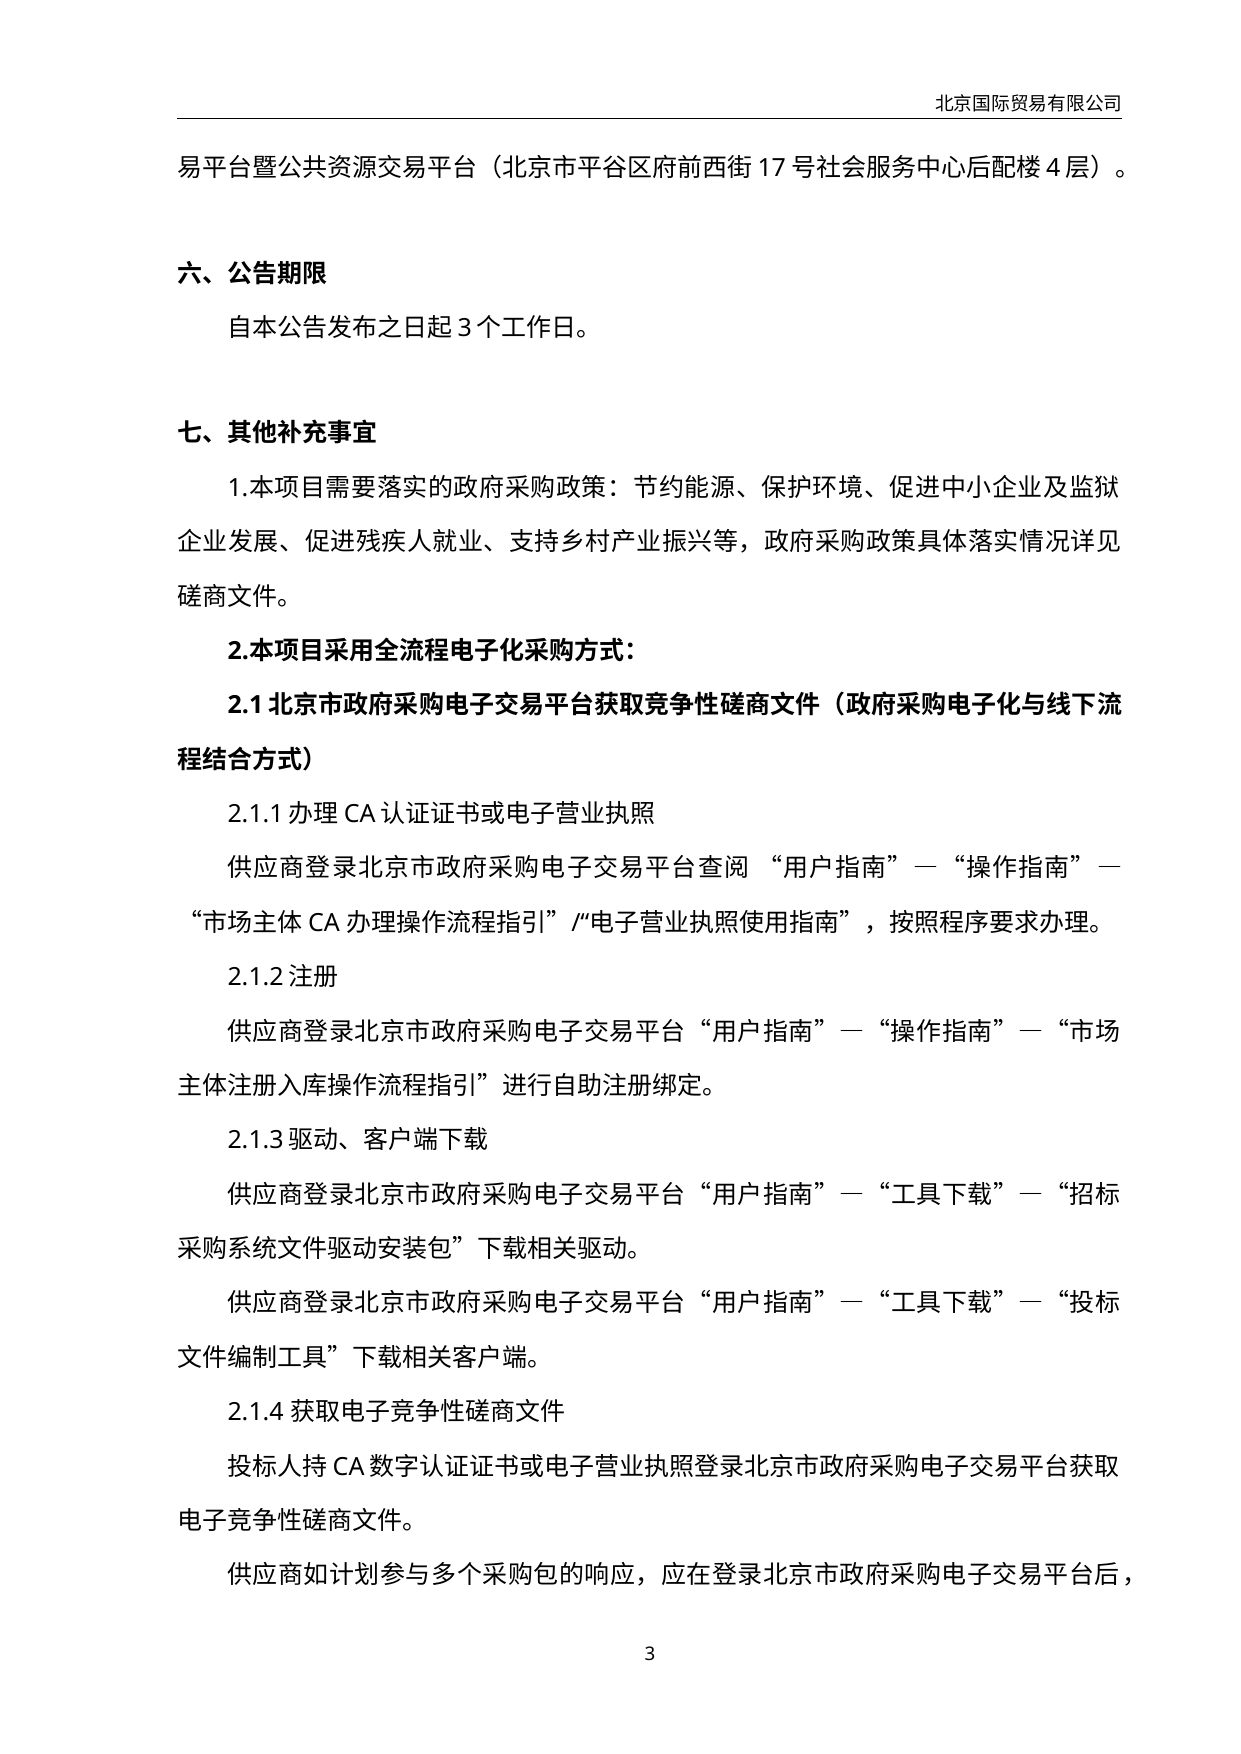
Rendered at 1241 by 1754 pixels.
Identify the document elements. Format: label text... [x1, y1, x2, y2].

subtitle 七、其他补充事宜 [177, 413, 1122, 449]
text 自本公告发布之日起3个工作日。 [177, 307, 1122, 344]
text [177, 1555, 1122, 1591]
text 供应商登录北京市政府采购电子交易平台“用户指南”—“工具下载”—“招标采购系统文件驱动安装包”下载相关驱动。 [177, 1174, 1122, 1265]
text 2.1.1办理CA认证证书或电子营业执照 [177, 793, 1122, 830]
text 2.本项目采用全流程电子化采购方式： [177, 630, 1122, 667]
text 2.1.2注册 [177, 957, 1122, 993]
text 供应商登录北京市政府采购电子交易平台查阅 “用户指南”—“操作指南”—“市场主体 CA 办理操作流程指引”/“电子营业执照使用指南”，按照程序要求办理。 [177, 848, 1122, 938]
text 2.1.3驱动、客户端下载 [177, 1120, 1122, 1156]
text 1.本项目需要落实的政府采购政策：节约能源、保护环境、促进中小企业及监狱企业发展、促进残疾人就业、支持乡村产业振兴等，政府采购政策具体落实情况详见磋商文件。 [177, 467, 1122, 612]
text 供应商登录北京市政府采购电子交易平台“用户指南”—“工具下载”—“投标文件编制工具”下载相关客户端。 [177, 1283, 1122, 1373]
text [177, 148, 1122, 184]
text 2.1.4 获取电子竞争性磋商文件 [177, 1392, 1122, 1428]
text 2.1北京市政府采购电子交易平台获取竞争性磋商文件（政府采购电子化与线下流程结合方式） [177, 685, 1122, 775]
text 投标人持CA数字认证证书或电子营业执照登录北京市政府采购电子交易平台获取电子竞争性磋商文件。 [177, 1446, 1122, 1537]
text 供应商登录北京市政府采购电子交易平台“用户指南”—“操作指南”—“市场主体注册入库操作流程指引”进行自助注册绑定。 [177, 1011, 1122, 1102]
subtitle 六、公告期限 [177, 253, 1122, 289]
